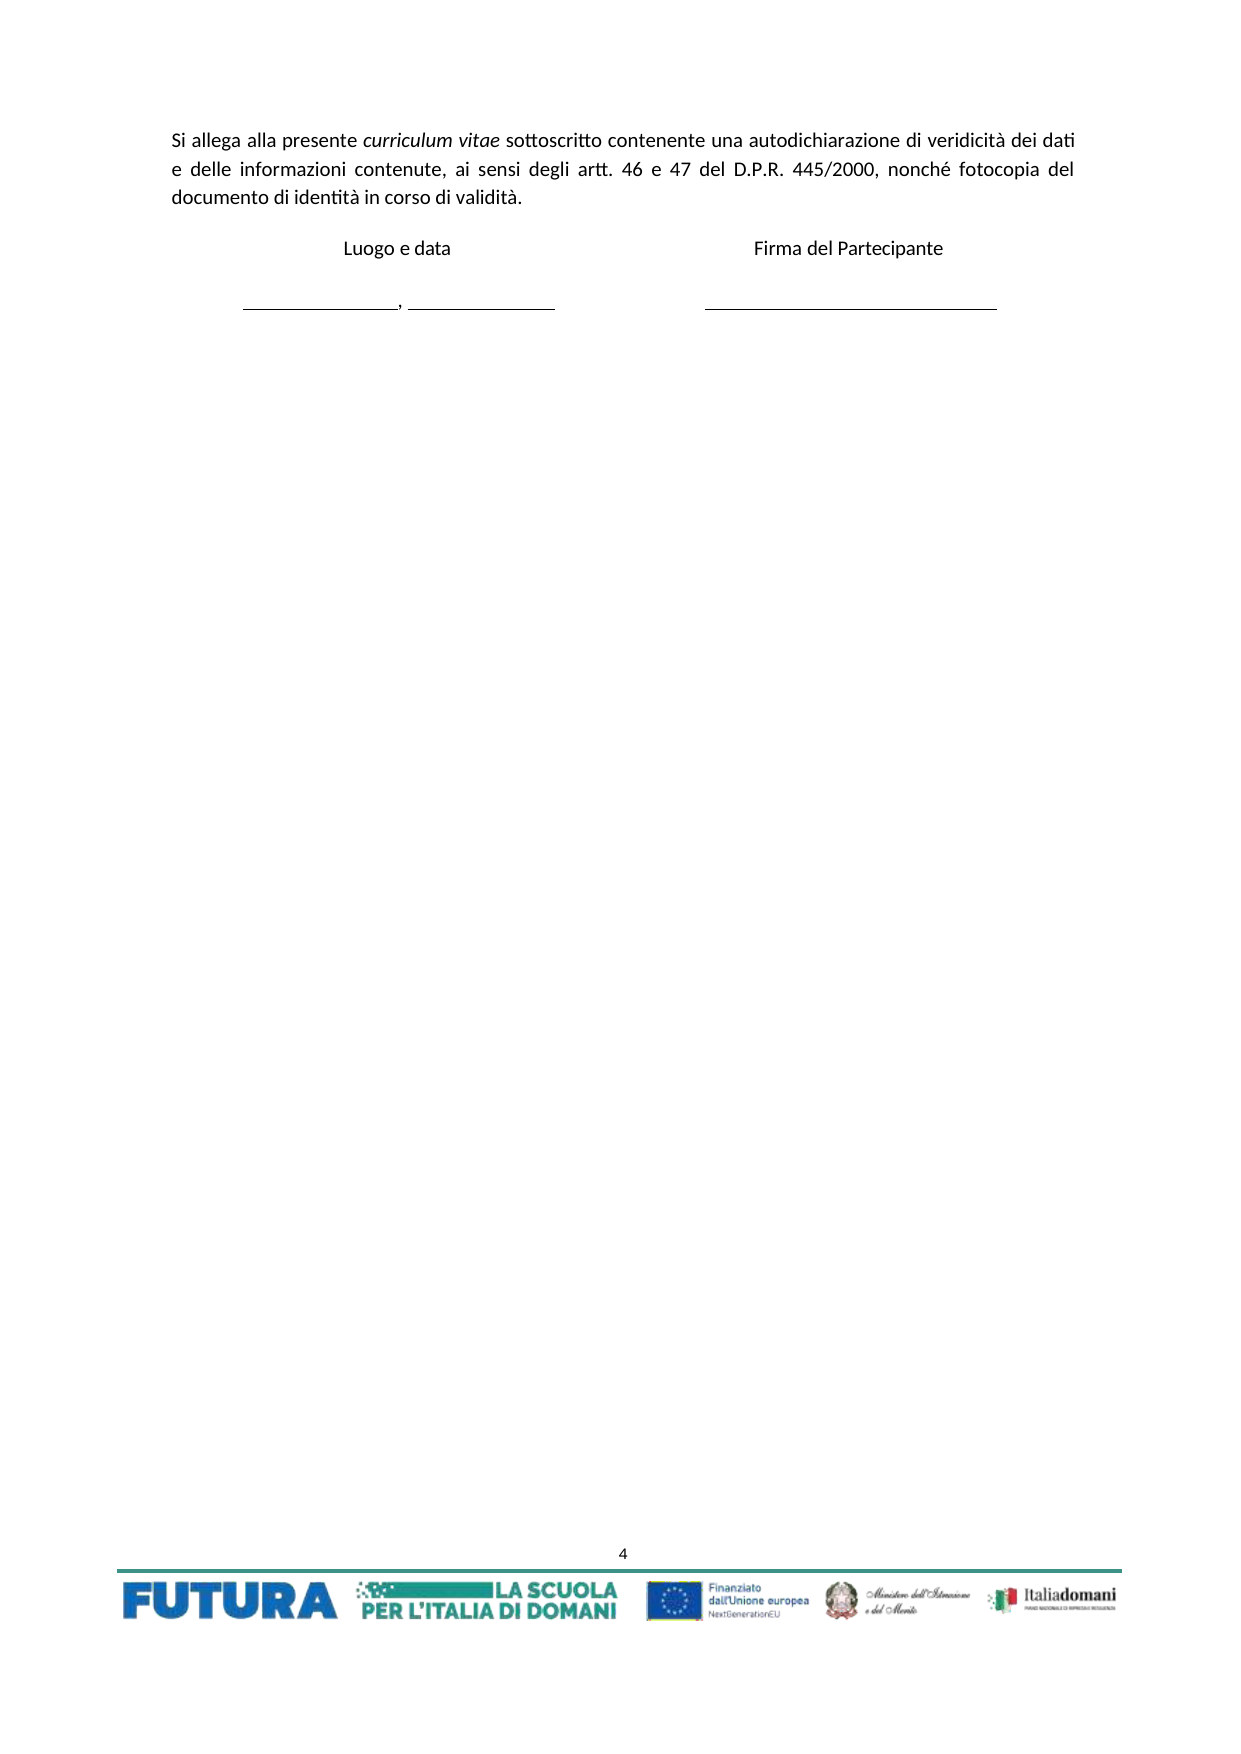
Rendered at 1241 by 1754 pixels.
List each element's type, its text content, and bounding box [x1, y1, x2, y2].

text , [243, 287, 1122, 312]
text Si allega alla presente curriculum vitae sottoscritto contenente una autodichiarazione di veridicità dei dati e delle informazioni contenute, ai sensi degli artt. 46 e 47 del D.P.R. 445/2000, nonché fotocopia del documento di identità in corso di validità. [171, 127, 1076, 210]
text Luogo e data Firma del Partecipante [164, 235, 1122, 261]
picture [123, 1581, 1117, 1621]
